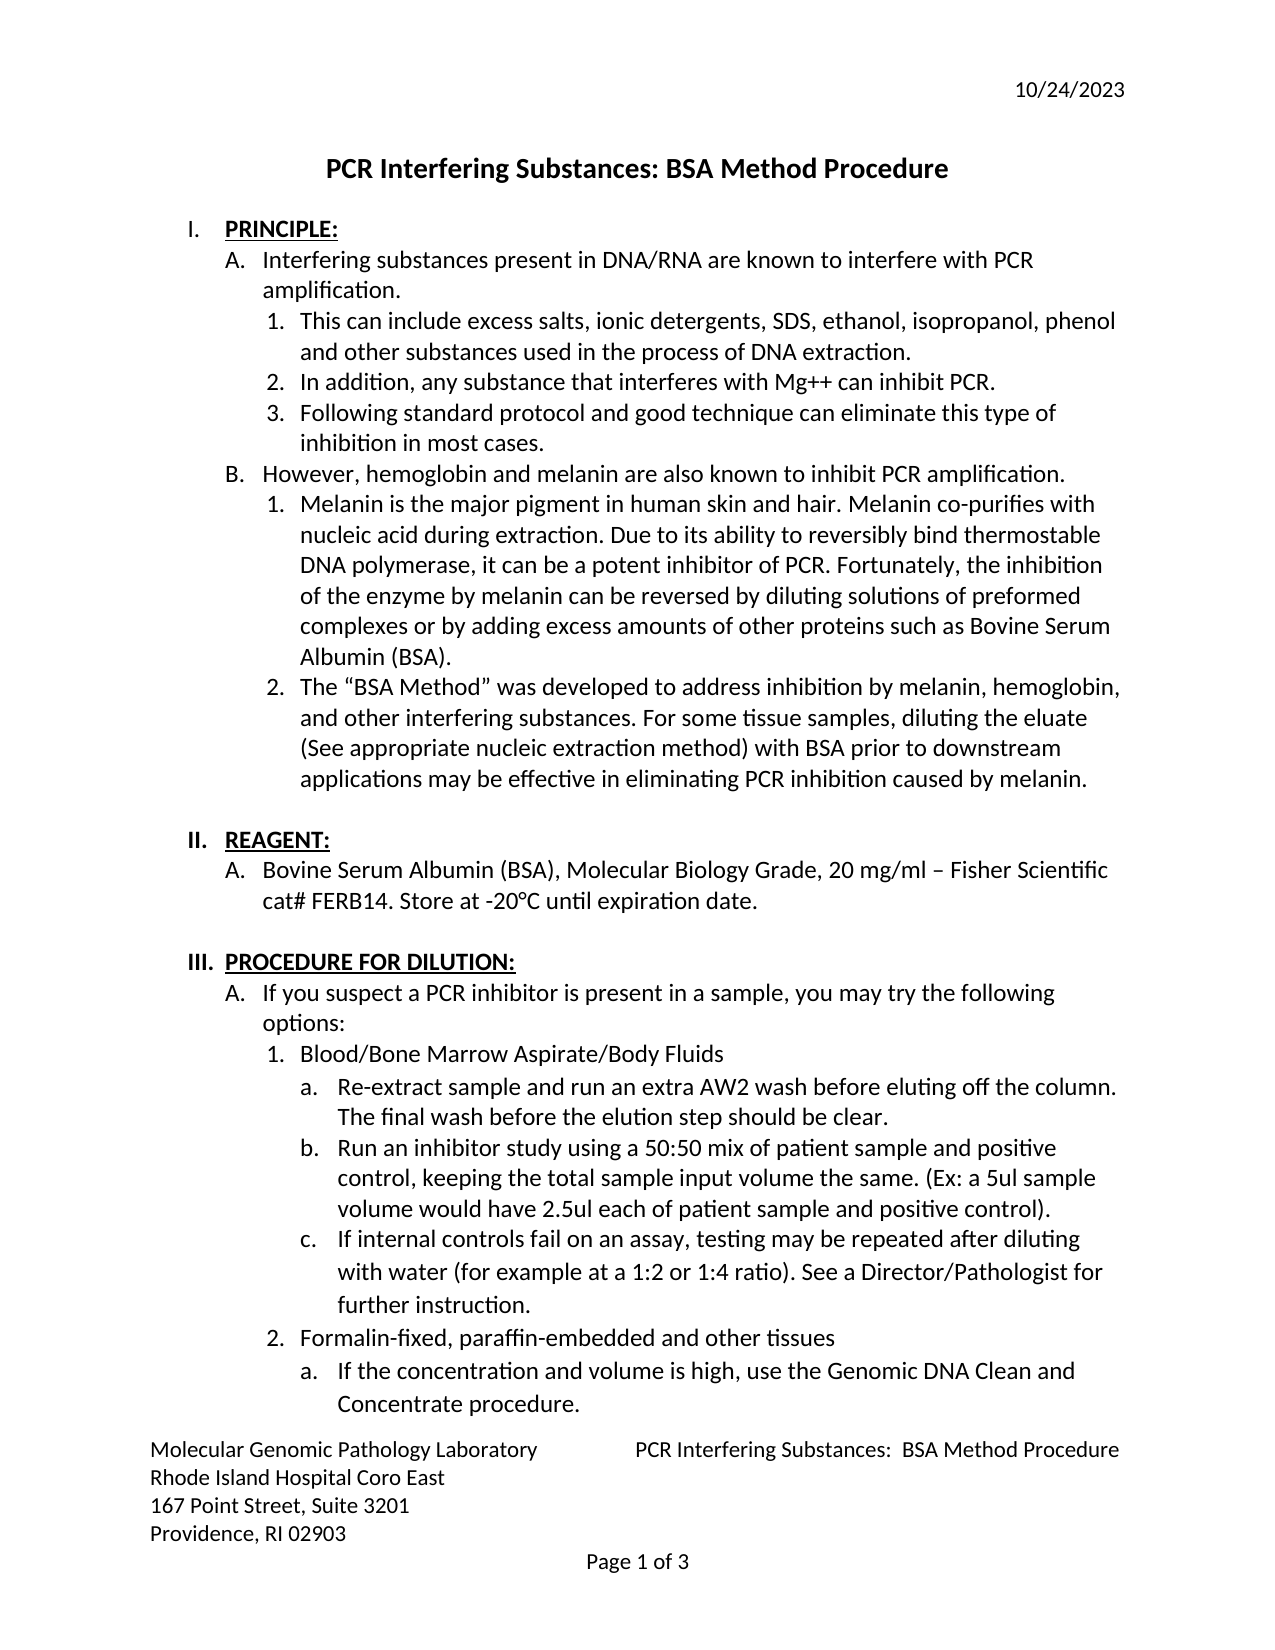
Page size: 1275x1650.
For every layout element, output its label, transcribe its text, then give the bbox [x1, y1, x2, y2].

list In addition, any substance that interferes with Mg++ can inhibit PCR. [285, 366, 1125, 397]
list PROCEDURE FOR DILUTION: [187, 946, 1125, 977]
list Run an inhibitor study using a 50:50 mix of patient sample and positive control, keeping the total sample input volume the same. (Ex: a 5ul sample volume would have 2.5ul each of patient sample and positive control). [300, 1132, 1125, 1223]
list Blood/Bone Marrow Aspirate/Body Fluids [285, 1038, 1125, 1068]
list Interfering substances present in DNA/RNA are known to interfere with PCR amplification. [225, 244, 1125, 305]
list Re-extract sample and run an extra AW2 wash before eluting off the column. The final wash before the elution step should be clear. [300, 1071, 1125, 1132]
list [300, 1223, 1125, 1319]
text PCR Interfering Substances: BSA Method Procedure [150, 150, 1125, 186]
list PRINCIPLE: [187, 214, 1125, 244]
list Formalin-fixed, paraffin-embedded and other tissues [285, 1322, 1125, 1352]
list This can include excess salts, ionic detergents, SDS, ethanol, isopropanol, phenol and other substances used in the process of DNA extraction. [285, 305, 1125, 366]
list Melanin is the major pigment in human skin and hair. Melanin co-purifies with nucleic acid during extraction. Due to its ability to reversibly bind thermostable DNA polymerase, it can be a potent inhibitor of PCR. Fortunately, the inhibition of the enzyme by melanin can be reversed by diluting solutions of preformed complexes or by adding excess amounts of other proteins such as Bovine Serum Albumin (BSA). [285, 488, 1125, 671]
list REAGENT: [187, 824, 1125, 854]
list Bovine Serum Albumin (BSA), Molecular Biology Grade, 20 mg/ml – Fisher Scientific cat# FERB14. Store at -20°C until expiration date. [225, 854, 1125, 916]
list If you suspect a PCR inhibitor is present in a sample, you may try the following options: [225, 977, 1125, 1038]
list Following standard protocol and good technique can eliminate this type of inhibition in most cases. [285, 397, 1125, 458]
list If the concentration and volume is high, use the Genomic DNA Clean and Concentrate procedure. [300, 1355, 1125, 1418]
list The “BSA Method” was developed to address inhibition by melanin, hemoglobin, and other interfering substances. For some tissue samples, diluting the eluate (See appropriate nucleic extraction method) with BSA prior to downstream applications may be effective in eliminating PCR inhibition caused by melanin. [285, 671, 1125, 793]
list However, hemoglobin and melanin are also known to inhibit PCR amplification. [225, 458, 1125, 488]
